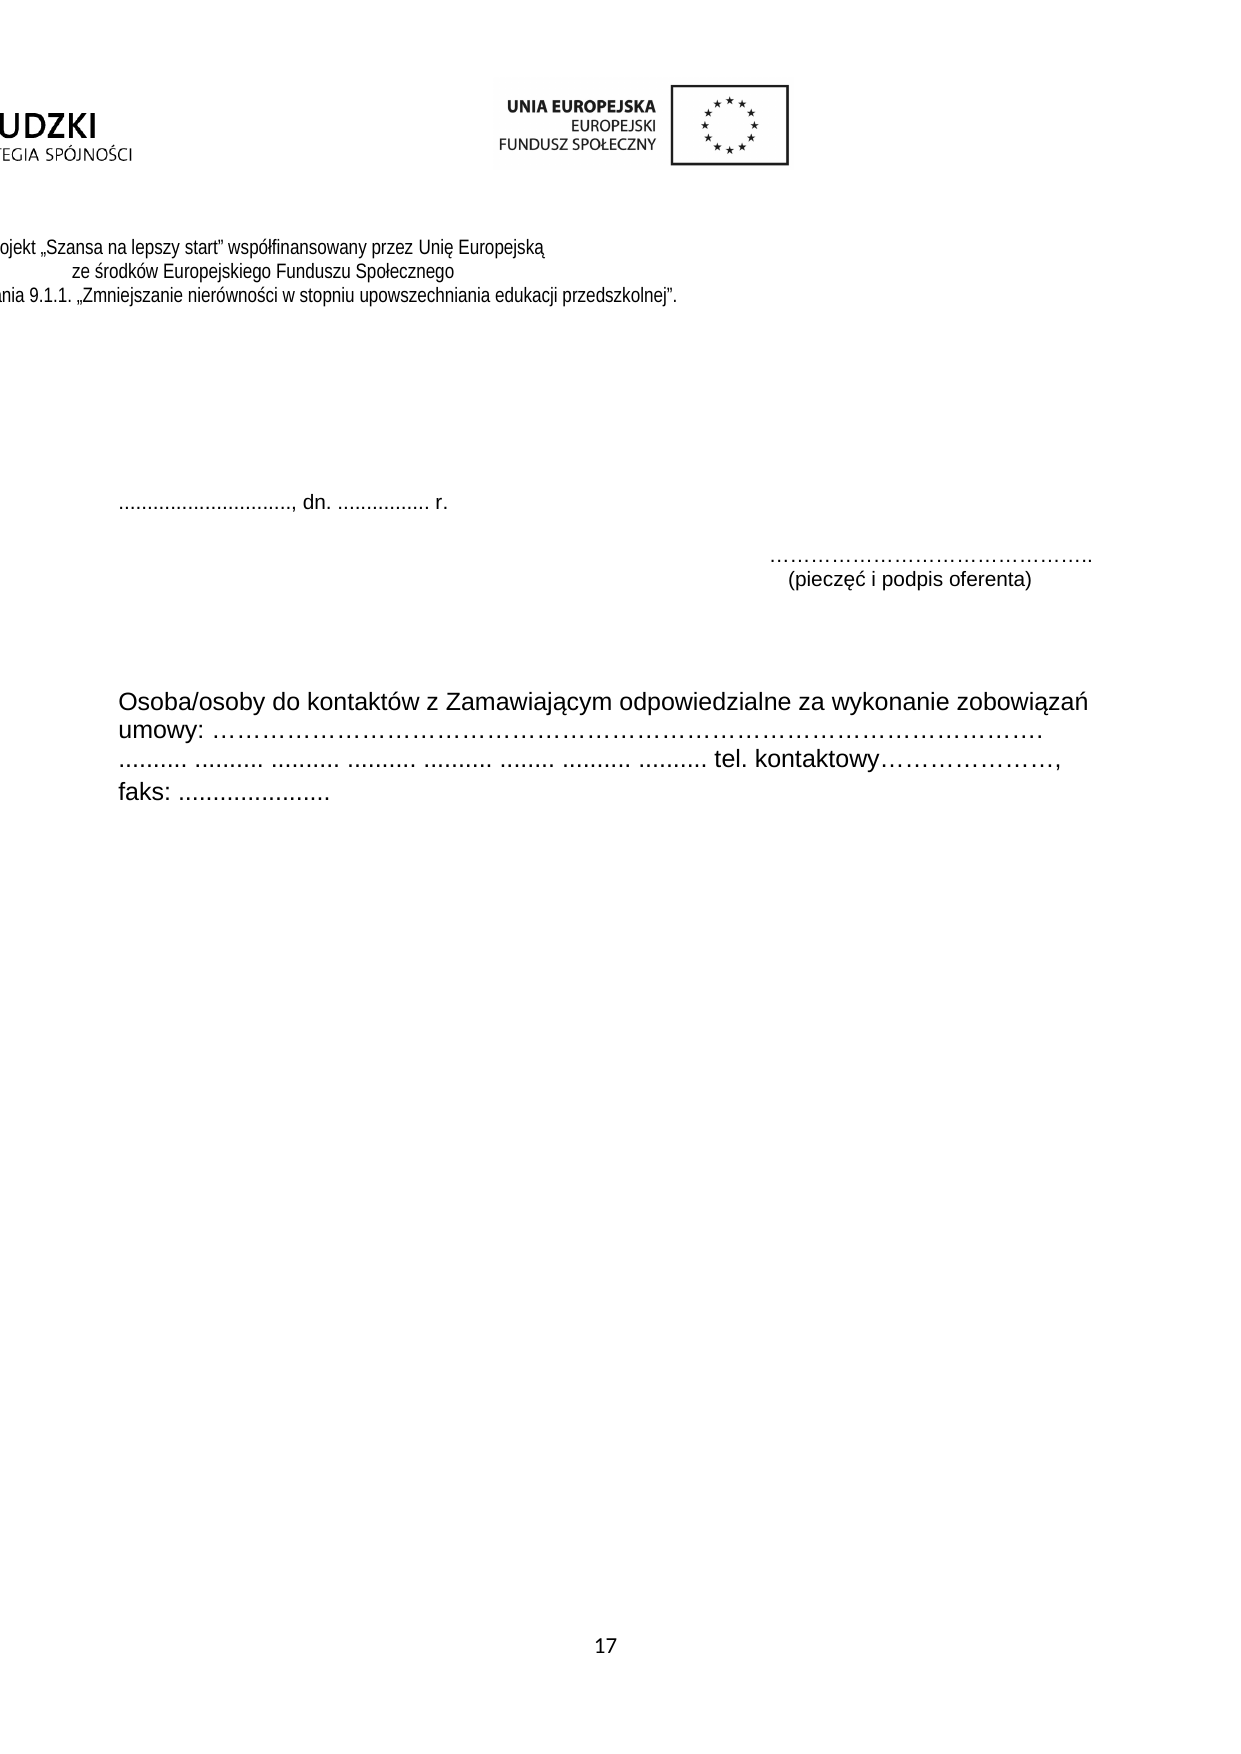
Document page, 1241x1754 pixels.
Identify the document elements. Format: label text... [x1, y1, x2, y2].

text Osoba/osoby do kontaktów z Zamawiającym odpowiedzialne za wykonanie zobowiązań umowy: ………………………………………………………………………………………. [118, 687, 1092, 744]
text faks: ...................... [118, 777, 1092, 806]
picture [0, 0, 195, 256]
text ……………………………………….. [118, 543, 1092, 567]
picture [1, 244, 6, 253]
picture [493, 77, 794, 170]
text (pieczęć i podpis oferenta) [118, 567, 1092, 591]
text .............................., dn. ................ r. [118, 490, 1092, 514]
text .......... .......... .......... .......... .......... ........ .......... .......... tel. kontaktowy…………………, [118, 744, 1092, 773]
